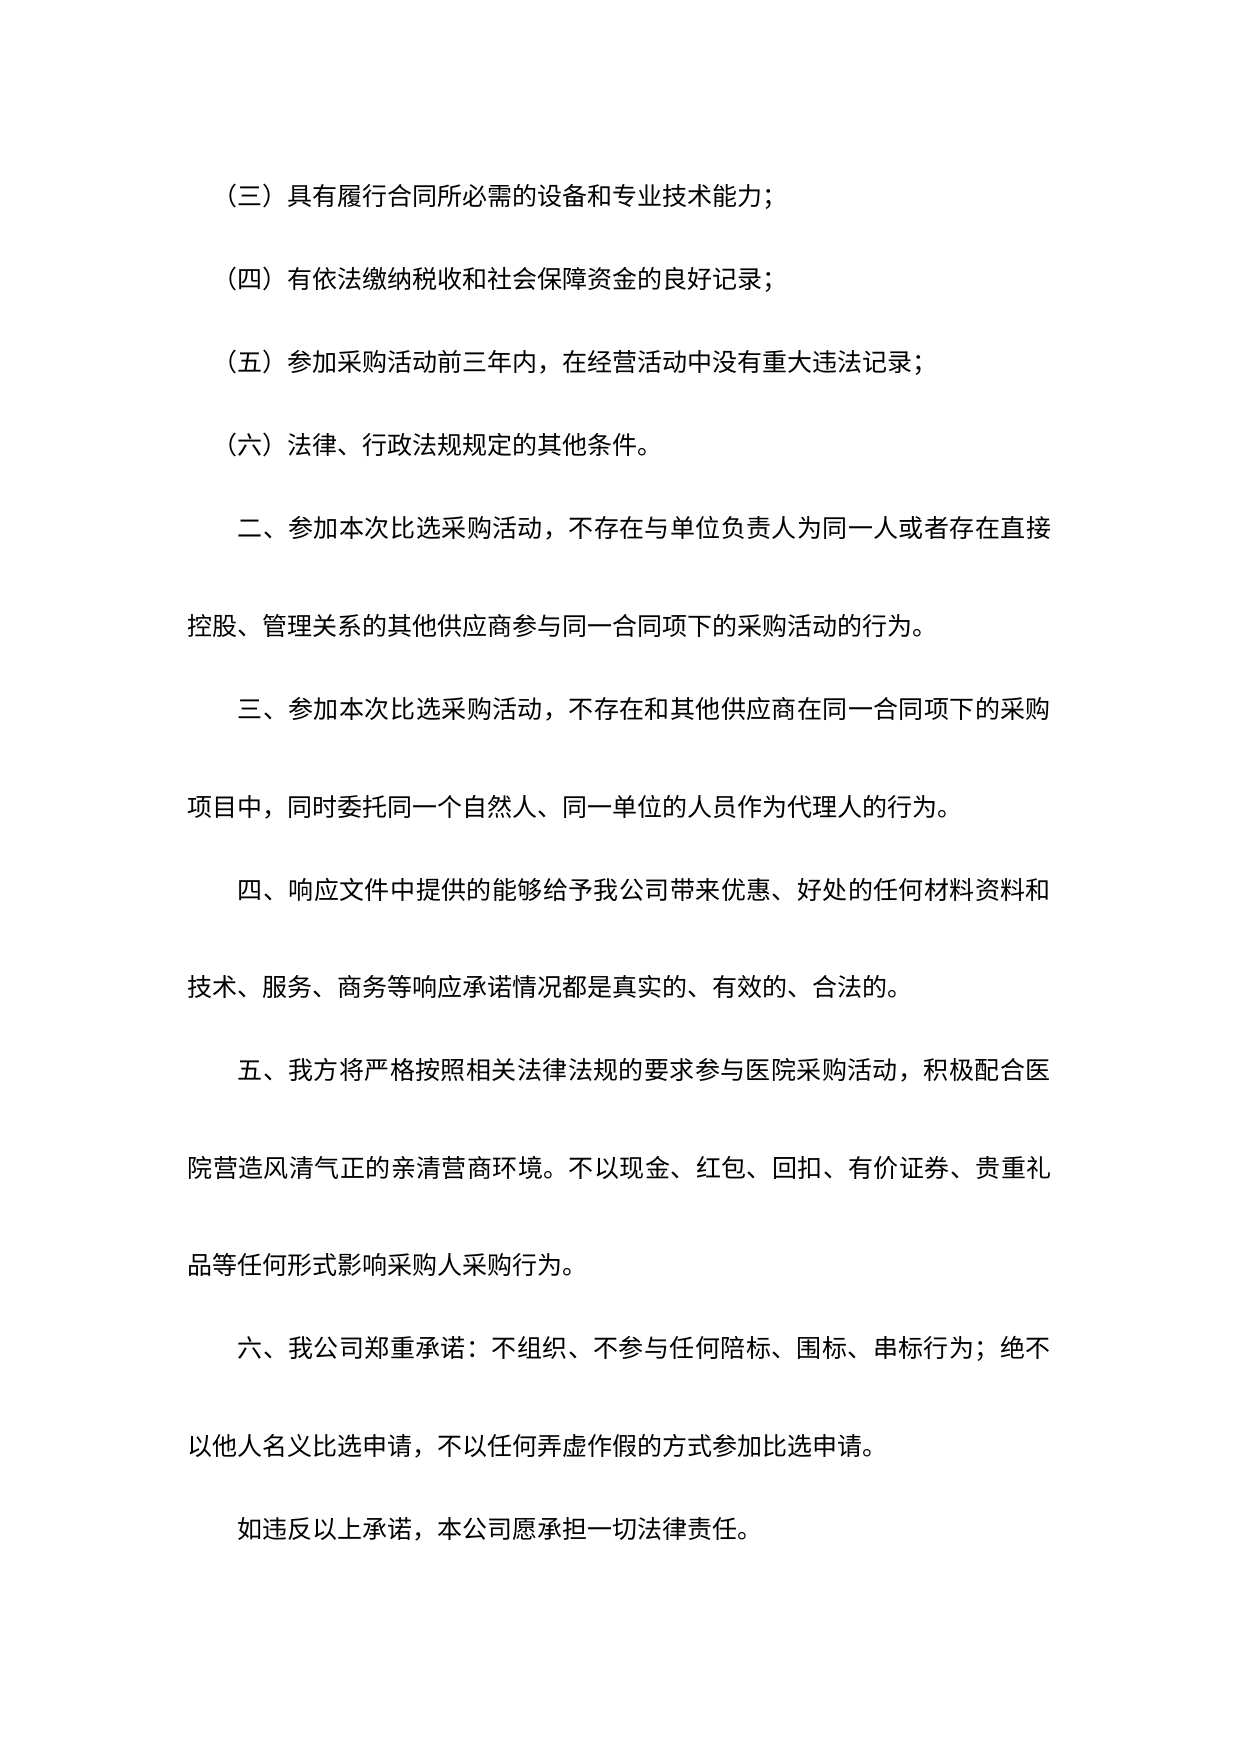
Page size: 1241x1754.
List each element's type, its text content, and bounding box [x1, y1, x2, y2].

text （三）具有履行合同所必需的设备和专业技术能力； [212, 162, 1053, 227]
text 四、响应文件中提供的能够给予我公司带来优惠、好处的任何材料资料和技术、服务、商务等响应承诺情况都是真实的、有效的、合法的。 [187, 856, 1053, 1018]
text 五、我方将严格按照相关法律法规的要求参与医院采购活动，积极配合医院营造风清气正的亲清营商环境。不以现金、红包、回扣、有价证券、贵重礼品等任何形式影响采购人采购行为。 [187, 1036, 1053, 1296]
text （五）参加采购活动前三年内，在经营活动中没有重大违法记录； [212, 328, 1053, 393]
text 二、参加本次比选采购活动，不存在与单位负责人为同一人或者存在直接控股、管理关系的其他供应商参与同一合同项下的采购活动的行为。 [187, 494, 1053, 657]
text （四）有依法缴纳税收和社会保障资金的良好记录； [212, 245, 1053, 310]
text 如违反以上承诺，本公司愿承担一切法律责任。 [187, 1495, 1053, 1560]
text 六、我公司郑重承诺：不组织、不参与任何陪标、围标、串标行为；绝不以他人名义比选申请，不以任何弄虚作假的方式参加比选申请。 [187, 1314, 1053, 1477]
text （六）法律、行政法规规定的其他条件。 [187, 411, 1053, 476]
text 三、参加本次比选采购活动，不存在和其他供应商在同一合同项下的采购项目中，同时委托同一个自然人、同一单位的人员作为代理人的行为。 [187, 675, 1053, 838]
